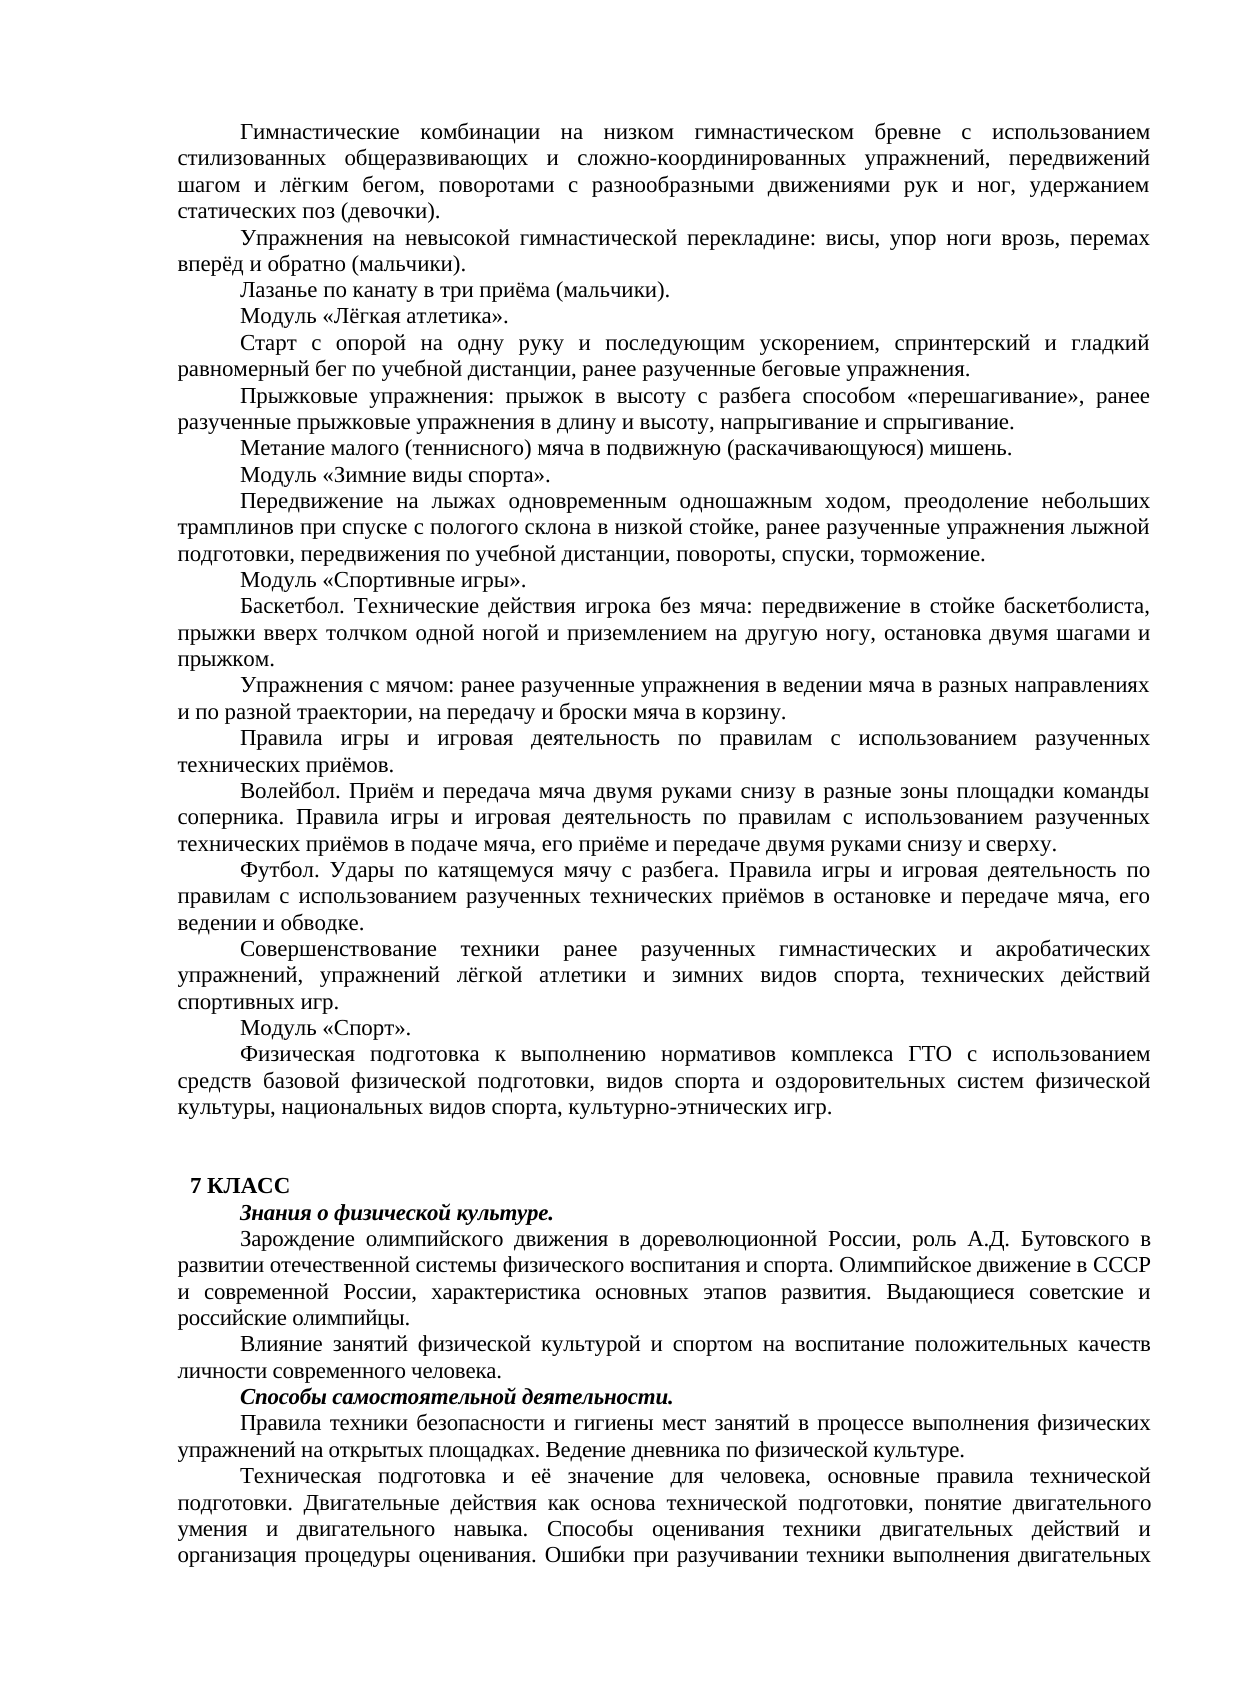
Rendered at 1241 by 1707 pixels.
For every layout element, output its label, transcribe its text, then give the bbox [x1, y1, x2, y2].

text Упражнения на невысокой гимнастической перекладине: висы, упор ноги врозь, перемах вперёд и обратно (мальчики). [177, 223, 1152, 276]
text Передвижение на лыжах одновременным одношажным ходом, преодоление небольших трамплинов при спуске с пологого склона в низкой стойке, ранее разученные упражнения лыжной подготовки, передвижения по учебной дистанции, повороты, спуски, торможение. [177, 487, 1152, 566]
text Модуль «Спортивные игры». [177, 566, 1152, 592]
text Физическая подготовка к выполнению нормативов комплекса ГТО с использованием средств базовой физической подготовки, видов спорта и оздоровительных систем физической культуры, национальных видов спорта, культурно-этнических игр. [177, 1041, 1152, 1119]
text Совершенствование техники ранее разученных гимнастических и акробатических упражнений, упражнений лёгкой атлетики и зимних видов спорта, технических действий спортивных игр. [177, 935, 1152, 1014]
text Баскетбол. Технические действия игрока без мяча: передвижение в стойке баскетболиста, прыжки вверх толчком одной ногой и приземлением на другую ногу, остановка двумя шагами и прыжком. [177, 592, 1152, 672]
text Модуль «Зимние виды спорта». [177, 461, 1152, 487]
text Упражнения с мячом: ранее разученные упражнения в ведении мяча в разных направлениях и по разной траектории, на передачу и броски мяча в корзину. [177, 672, 1152, 724]
text Старт с опорой на одну руку и последующим ускорением, спринтерский и гладкий равномерный бег по учебной дистанции, ранее разученные беговые упражнения. [177, 329, 1152, 382]
text Влияние занятий физической культурой и спортом на воспитание положительных качеств личности современного человека. [177, 1330, 1152, 1383]
text Гимнастические комбинации на низком гимнастическом бревне с использованием стилизованных общеразвивающих и сложно-координированных упражнений, передвижений шагом и лёгким бегом, поворотами с разнообразными движениями рук и ног, удержанием статических поз (девочки). [177, 118, 1152, 223]
text Лазанье по канату в три приёма (мальчики). [177, 276, 1152, 303]
text Футбол. Удары по катящемуся мячу с разбега. Правила игры и игровая деятельность по правилам с использованием разученных технических приёмов в остановке и передаче мяча, его ведении и обводке. [177, 856, 1152, 935]
text Модуль «Спорт». [177, 1014, 1152, 1041]
text Модуль «Лёгкая атлетика». [177, 303, 1152, 329]
text Правила игры и игровая деятельность по правилам с использованием разученных технических приёмов. [177, 724, 1152, 777]
text Знания о физической культуре. [177, 1199, 1152, 1225]
text Правила техники безопасности и гигиены мест занятий в процессе выполнения физических упражнений на открытых площадках. Ведение дневника по физической культуре. [177, 1409, 1152, 1462]
text Волейбол. Приём и передача мяча двумя руками снизу в разные зоны площадки команды соперника. Правила игры и игровая деятельность по правилам с использованием разученных технических приёмов в подаче мяча, его приёме и передаче двумя руками снизу и сверху. [177, 777, 1152, 856]
text Метание малого (теннисного) мяча в подвижную (раскачивающуюся) мишень. [177, 434, 1152, 461]
text Способы самостоятельной деятельности. [177, 1383, 1152, 1409]
text 7 КЛАСС [190, 1172, 1152, 1199]
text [177, 1462, 1152, 1568]
text Прыжковые упражнения: прыжок в высоту с разбега способом «перешагивание», ранее разученные прыжковые упражнения в длину и высоту, напрыгивание и спрыгивание. [177, 382, 1152, 434]
text Зарождение олимпийского движения в дореволюционной России, роль А.Д. Бутовского в развитии отечественной системы физического воспитания и спорта. Олимпийское движение в СССР и современной России, характеристика основных этапов развития. Выдающиеся советские и российские олимпийцы. [177, 1225, 1152, 1330]
